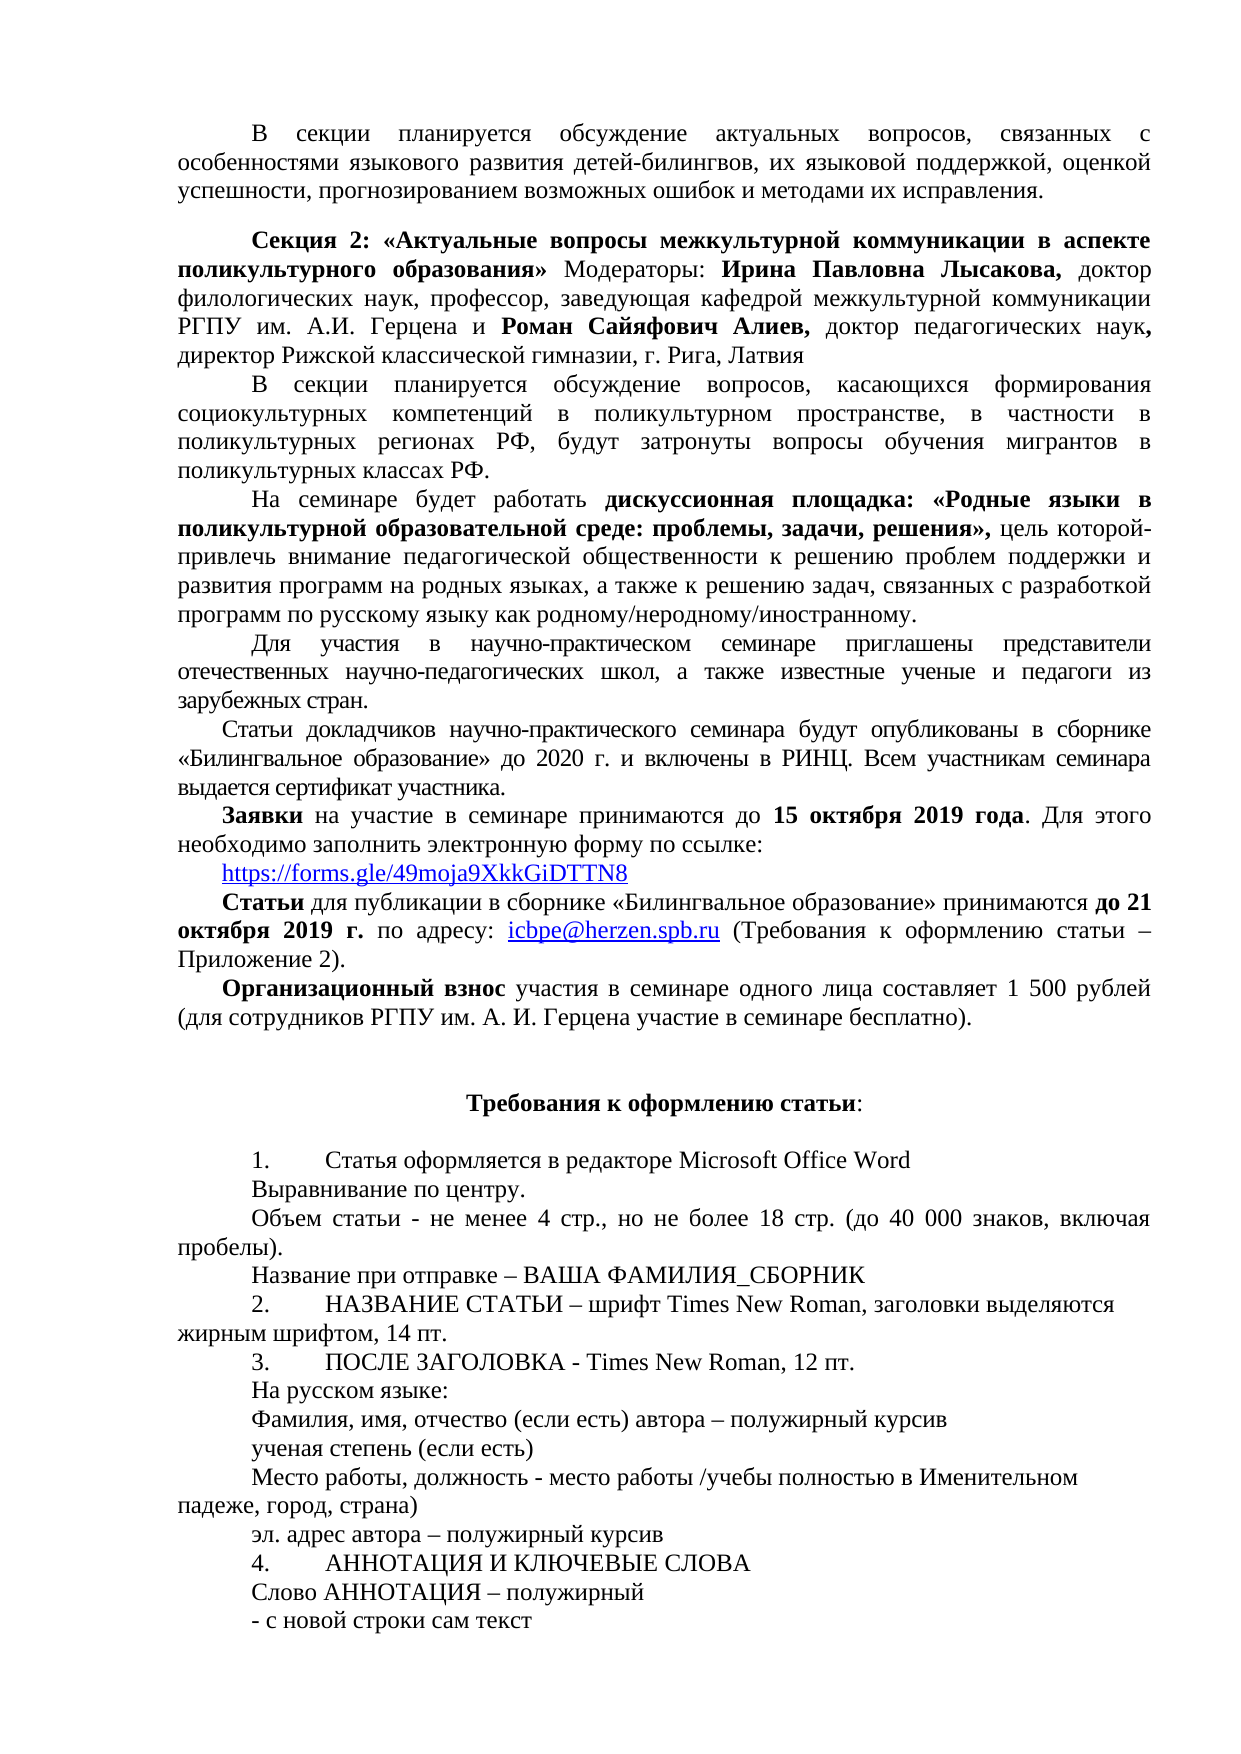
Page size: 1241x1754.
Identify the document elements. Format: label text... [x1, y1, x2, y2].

text На семинаре будет работать дискуссионная площадка: «Родные языки в поликультурной образовательной среде: проблемы, задачи, решения», цель которой- привлечь внимание педагогической общественности к решению проблем поддержки и развития программ на родных языках, а также к решению задач, связанных с разработкой программ по русскому языку как родному/неродному/иностранному. [177, 484, 1152, 628]
list АННОТАЦИЯ И КЛЮЧЕВЫЕ СЛОВА [177, 1548, 1152, 1577]
text Требования к оформлению статьи: [177, 1088, 1152, 1117]
text Выравнивание по центру. [177, 1174, 1152, 1203]
text Организационный взнос участия в семинаре одного лица составляет 1 500 рублей (для сотрудников РГПУ им. А. И. Герцена участие в семинаре бесплатно). [177, 973, 1152, 1030]
text Статьи для публикации в сборнике «Билингвальное образование» принимаются до 21 октября 2019 г. по адресу: icbpe@herzen.spb.ru (Требования к оформлению статьи – Приложение 2). [177, 887, 1152, 973]
text ученая степень (если есть) [177, 1433, 1152, 1462]
text Название при отправке – ВАША ФАМИЛИЯ_СБОРНИК [177, 1260, 1152, 1289]
text На русском языке: [177, 1375, 1152, 1404]
text Статьи докладчиков научно-практического семинара будут опубликованы в сборнике «Билингвальное образование» до 2020 г. и включены в РИНЦ. Всем участникам семинара выдается сертификат участника. [177, 714, 1152, 800]
text В секции планируется обсуждение актуальных вопросов, связанных с особенностями языкового развития детей-билингвов, их языковой поддержкой, оценкой успешности, прогнозированием возможных ошибок и методами их исправления. [177, 118, 1152, 204]
text В секции планируется обсуждение вопросов, касающихся формирования социокультурных компетенций в поликультурном пространстве, в частности в поликультурных регионах РФ, будут затронуты вопросы обучения мигрантов в поликультурных классах РФ. [177, 369, 1152, 484]
text эл. адрес автора – полужирный курсив [177, 1519, 1152, 1548]
text Слово АННОТАЦИЯ – полужирный [177, 1577, 1152, 1605]
text Место работы, должность - место работы /учебы полностью в Именительном падеже, город, страна) [177, 1462, 1152, 1519]
list НАЗВАНИЕ СТАТЬИ – шрифт Times New Roman, заголовки выделяются жирным шрифтом, 14 пт. [177, 1289, 1152, 1347]
text https://forms.gle/49moja9XkkGiDTTN8 [177, 858, 1152, 887]
text Фамилия, имя, отчество (если есть) автора – полужирный курсив [177, 1404, 1152, 1433]
text Заявки на участие в семинаре принимаются до 15 октября 2019 года. Для этого необходимо заполнить электронную форму по ссылке: [177, 800, 1152, 858]
text Для участия в научно-практическом семинаре приглашены представители отечественных научно-педагогических школ, а также известные ученые и педагоги из зарубежных стран. [177, 628, 1152, 714]
text - с новой строки сам текст [177, 1605, 1152, 1634]
list Статья оформляется в редакторе Microsoft Office Word [177, 1145, 1152, 1174]
list ПОСЛЕ ЗАГОЛОВКА - Times New Roman, 12 пт. [177, 1347, 1152, 1375]
text Объем статьи - не менее 4 стр., но не более 18 стр. (до 40 000 знаков, включая пробелы). [177, 1203, 1152, 1260]
text Секция 2: «Актуальные вопросы межкультурной коммуникации в аспекте поликультурного образования» Модераторы: Ирина Павловна Лысакова, доктор филологических наук, профессор, заведующая кафедрой межкультурной коммуникации РГПУ им. А.И. Герцена и Роман Сайяфович Алиев, доктор педагогических наук, директор Рижской классической гимназии, г. Рига, Латвия [177, 225, 1152, 369]
